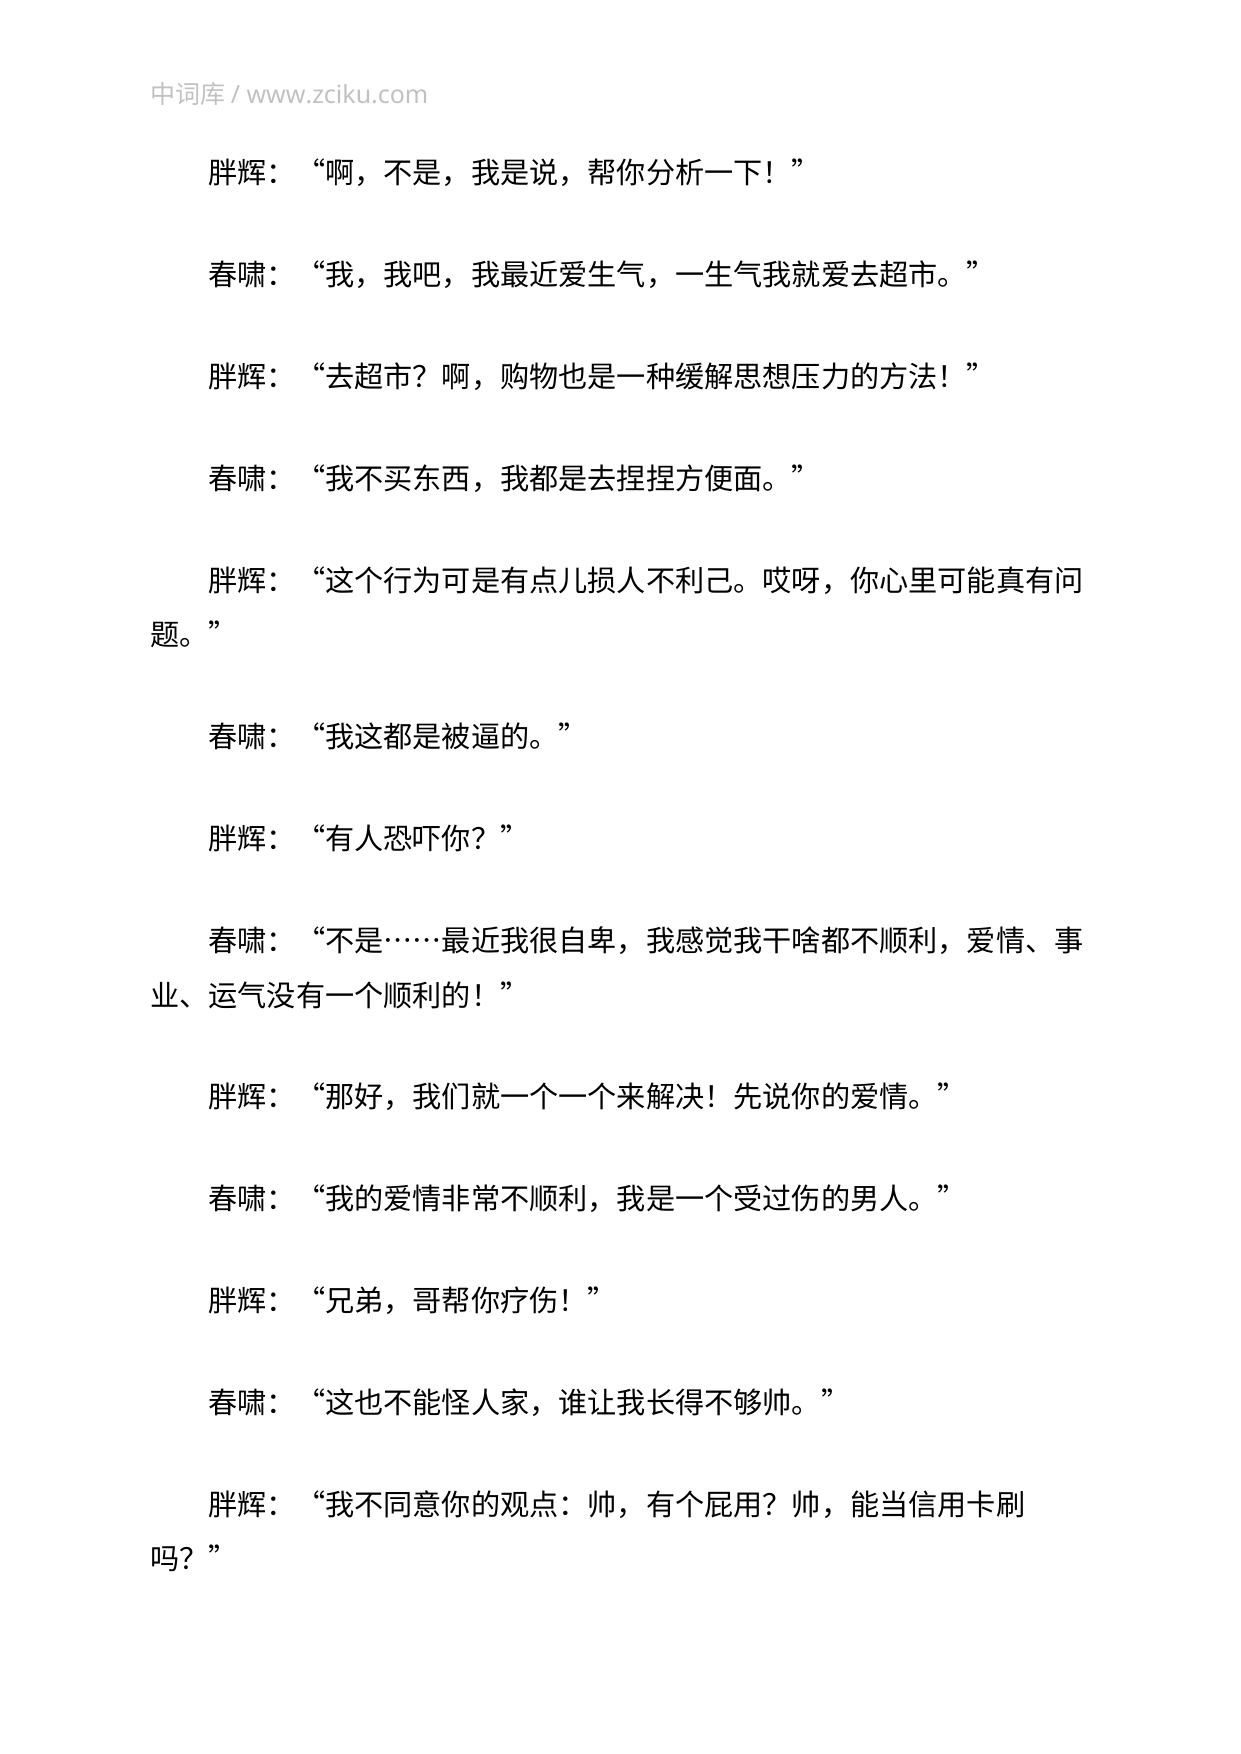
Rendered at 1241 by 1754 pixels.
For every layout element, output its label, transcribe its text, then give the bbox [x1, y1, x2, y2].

text 胖辉：“这个行为可是有点儿损人不利己。哎呀，你心里可能真有问题。” [150, 557, 1090, 654]
text 春啸：“不是……最近我很自卑，我感觉我干啥都不顺利，爱情、事业、运气没有一个顺利的！” [150, 917, 1090, 1014]
text 春啸：“我的爱情非常不顺利，我是一个受过伤的男人。” [150, 1176, 1090, 1218]
text 春啸：“我，我吧，我最近爱生气，一生气我就爱去超市。” [150, 252, 1090, 294]
text 胖辉：“啊，不是，我是说，帮你分析一下！” [150, 150, 1090, 192]
text 春啸：“我这都是被逼的。” [150, 714, 1090, 756]
text 胖辉：“去超市？啊，购物也是一种缓解思想压力的方法！” [150, 353, 1090, 396]
text 春啸：“我不买东西，我都是去捏捏方便面。” [150, 455, 1090, 498]
text 胖辉：“我不同意你的观点：帅，有个屁用？帅，能当信用卡刷吗？” [150, 1481, 1090, 1578]
text 胖辉：“兄弟，哥帮你疗伤！” [150, 1277, 1090, 1320]
text 胖辉：“那好，我们就一个一个来解决！先说你的爱情。” [150, 1074, 1090, 1116]
text 春啸：“这也不能怪人家，谁让我长得不够帅。” [150, 1379, 1090, 1422]
text 胖辉：“有人恐吓你？” [150, 816, 1090, 858]
